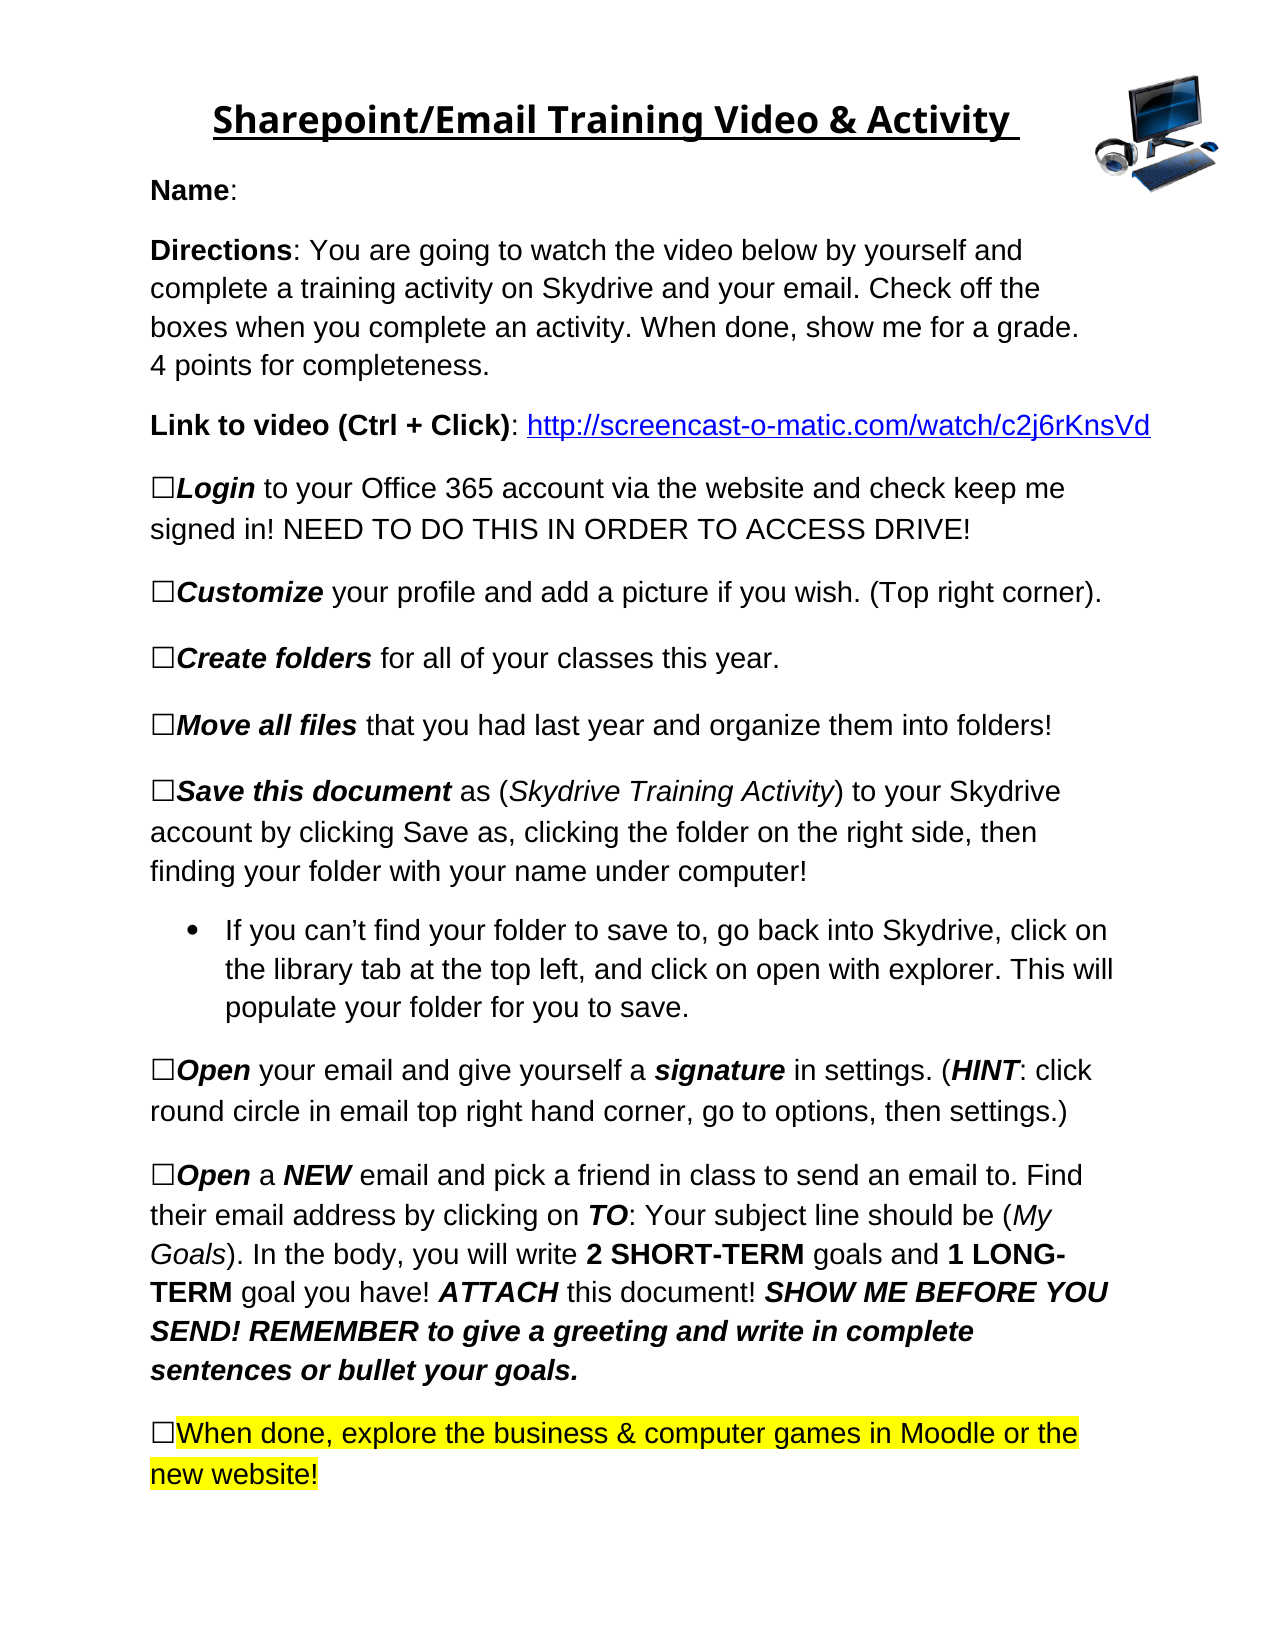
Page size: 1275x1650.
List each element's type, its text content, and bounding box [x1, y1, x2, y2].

text When done, explore the business & computer games in Moodle or the new website! [150, 1412, 1125, 1490]
text Directions: You are going to watch the video below by yourself and complete a training activity on Skydrive and your email. Check off the boxes when you complete an activity. When done, show me for a grade. 4 points for completeness. [150, 233, 1125, 382]
list If you can’t find your folder to save to, go back into Skydrive, click on the library tab at the top left, and click on open with explorer. This will populate your folder for you to save. [187, 913, 1125, 1024]
text Login to your Office 365 account via the website and check keep me signed in! NEED TO DO THIS IN ORDER TO ACCESS DRIVE! [150, 467, 1125, 545]
text Save this document as (Skydrive Training Activity) to your Skydrive account by clicking Save as, clicking the folder on the right side, then finding your folder with your name under computer! [150, 770, 1125, 887]
text Sharepoint/Email Training Video & Activity [150, 94, 1091, 145]
text Create folders for all of your classes this year. [150, 637, 1125, 677]
text Move all files that you had last year and organize them into folders! [150, 704, 1125, 744]
text Name: [150, 173, 1125, 207]
text Customize your profile and add a picture if you wish. (Top right corner). [150, 571, 1125, 611]
picture [1091, 63, 1221, 193]
text Link to video (Ctrl + Click): http://screencast-o-matic.com/watch/c2j6rKnsVd [150, 408, 1219, 441]
text Open your email and give yourself a signature in settings. (HINT: click round circle in email top right hand corner, go to options, then settings.) [150, 1050, 1125, 1128]
text Open a NEW email and pick a friend in class to send an email to. Find their email address by clicking on TO: Your subject line should be (My Goals). In the body, you will write 2 SHORT-TERM goals and 1 LONG-TERM goal you have! ATTACH this document! SHOW ME BEFORE YOU SEND! REMEMBER to give a greeting and write in complete sentences or bullet your goals. [150, 1154, 1125, 1386]
